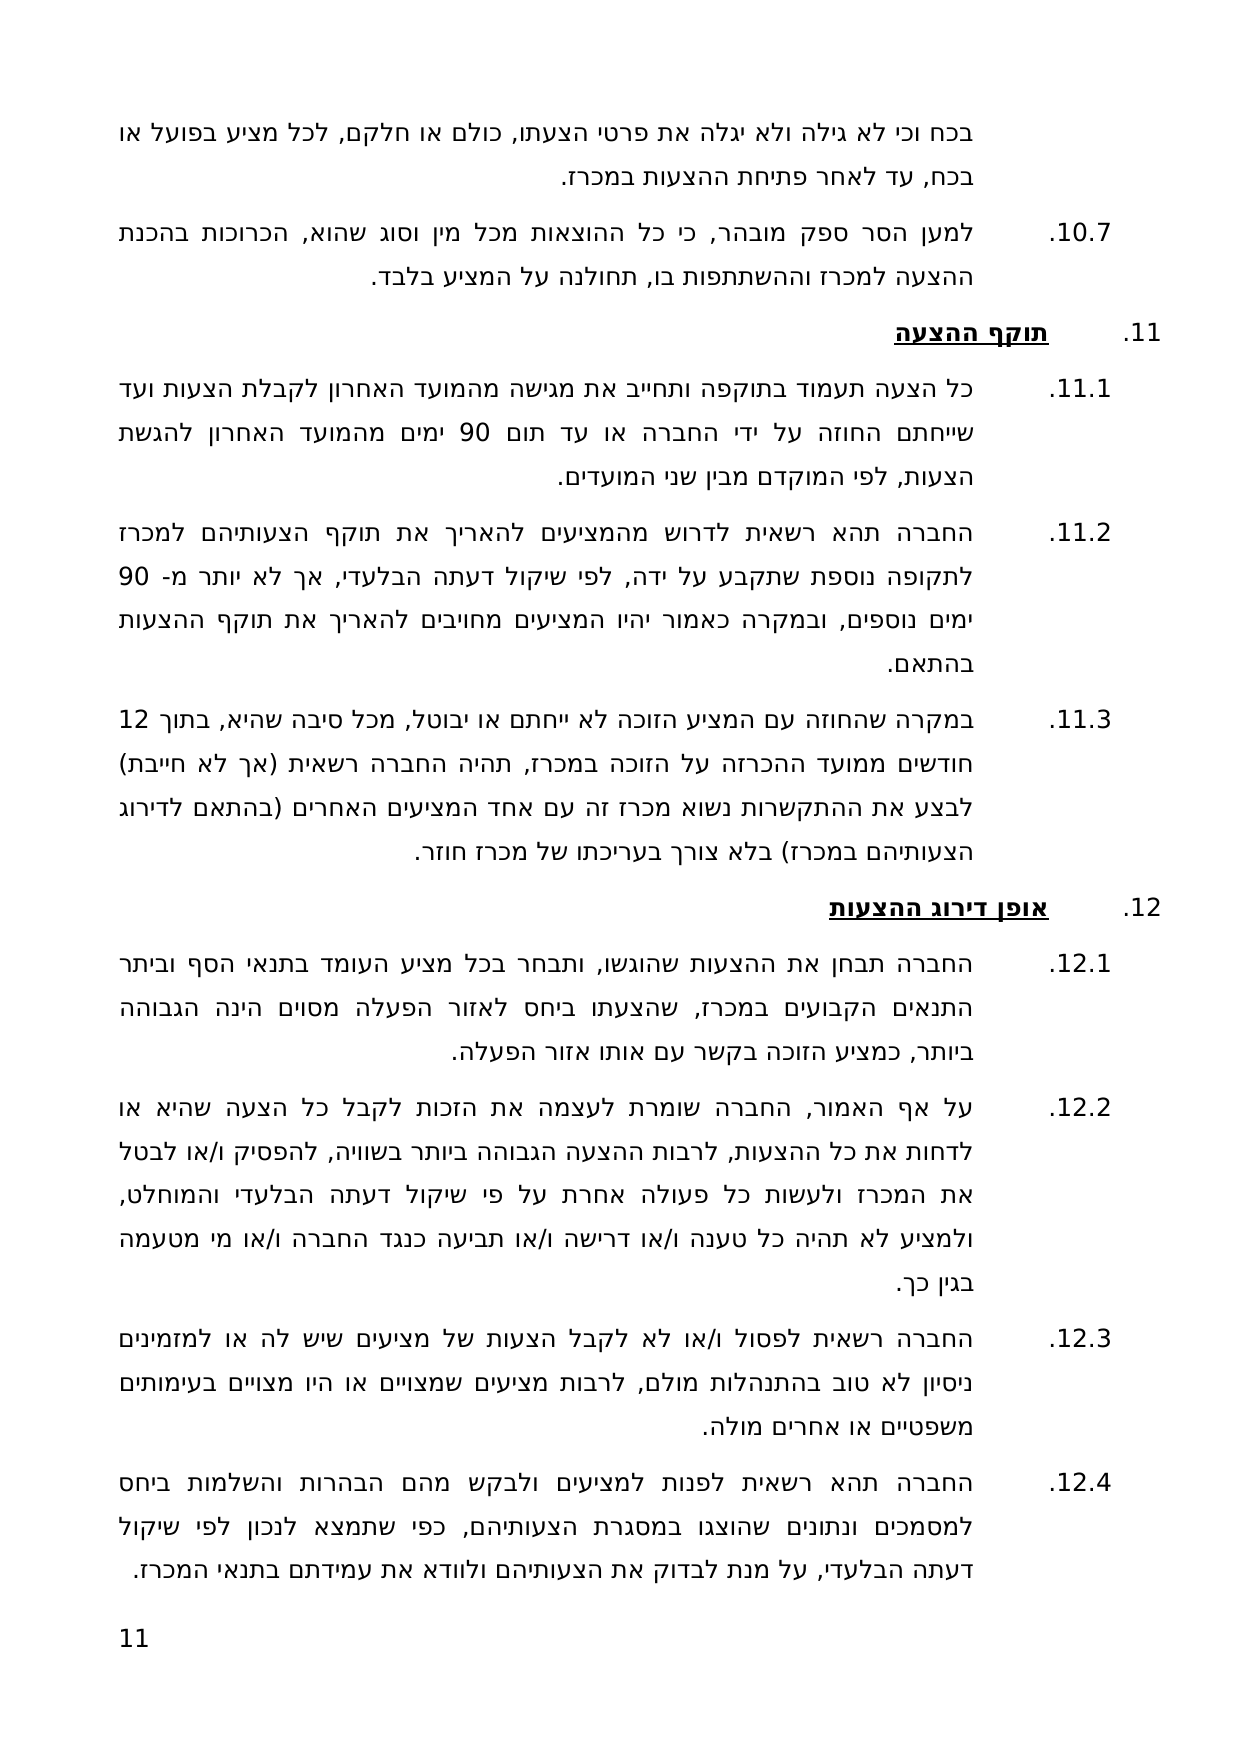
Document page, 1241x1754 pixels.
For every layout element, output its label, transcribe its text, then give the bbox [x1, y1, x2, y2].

subtitle החברה תהא רשאית לדרוש מהמציעים להאריך את תוקף הצעותיהם למכרז לתקופה נוספת שתקבע על ידה, לפי שיקול דעתה הבלעדי, אך לא יותר מ- 90 ימים נוספים, ובמקרה כאמור יהיו המציעים מחויבים להאריך את תוקף ההצעות בהתאם. [118, 518, 1048, 678]
subtitle החברה תבחן את ההצעות שהוגשו, ותבחר בכל מציע העומד בתנאי הסף וביתר התנאים הקבועים במכרז, שהצעתו ביחס לאזור הפעלה מסוים הינה הגבוהה ביותר, כמציע הזוכה בקשר עם אותו אזור הפעלה. [118, 949, 1048, 1066]
subtitle אופן דירוג ההצעות [118, 893, 1122, 922]
subtitle במקרה שהחוזה עם המציע הזוכה לא ייחתם או יבוטל, מכל סיבה שהיא, בתוך 12 חודשים ממועד ההכרזה על הזוכה במכרז, תהיה החברה רשאית (אך לא חייבת) לבצע את ההתקשרות נשוא מכרז זה עם אחד המציעים האחרים (בהתאם לדירוג הצעותיהם במכרז) בלא צורך בעריכתו של מכרז חוזר. [118, 706, 1048, 866]
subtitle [118, 118, 1048, 191]
subtitle למען הסר ספק מובהר, כי כל ההוצאות מכל מין וסוג שהוא, הכרוכות בהכנת ההצעה למכרז וההשתתפות בו, תחולנה על המציע בלבד. [118, 218, 1048, 291]
subtitle תוקף ההצעה [118, 318, 1122, 347]
subtitle החברה רשאית לפסול ו/או לא לקבל הצעות של מציעים שיש לה או למזמינים ניסיון לא טוב בהתנהלות מולם, לרבות מציעים שמצויים או היו מצויים בעימותים משפטיים או אחרים מולה. [118, 1324, 1048, 1441]
subtitle על אף האמור, החברה שומרת לעצמה את הזכות לקבל כל הצעה שהיא או לדחות את כל ההצעות, לרבות ההצעה הגבוהה ביותר בשוויה, להפסיק ו/או לבטל את המכרז ולעשות כל פעולה אחרת על פי שיקול דעתה הבלעדי והמוחלט, ולמציע לא תהיה כל טענה ו/או דרישה ו/או תביעה כנגד החברה ו/או מי מטעמה בגין כך. [118, 1093, 1048, 1297]
subtitle כל הצעה תעמוד בתוקפה ותחייב את מגישה מהמועד האחרון לקבלת הצעות ועד שייחתם החוזה על ידי החברה או עד תום 90 ימים מהמועד האחרון להגשת הצעות, לפי המוקדם מבין שני המועדים. [118, 374, 1048, 491]
subtitle החברה תהא רשאית לפנות למציעים ולבקש מהם הבהרות והשלמות ביחס למסמכים ונתונים שהוצגו במסגרת הצעותיהם, כפי שתמצא לנכון לפי שיקול דעתה הבלעדי, על מנת לבדוק את הצעותיהם ולוודא את עמידתם בתנאי המכרז. [118, 1468, 1048, 1585]
